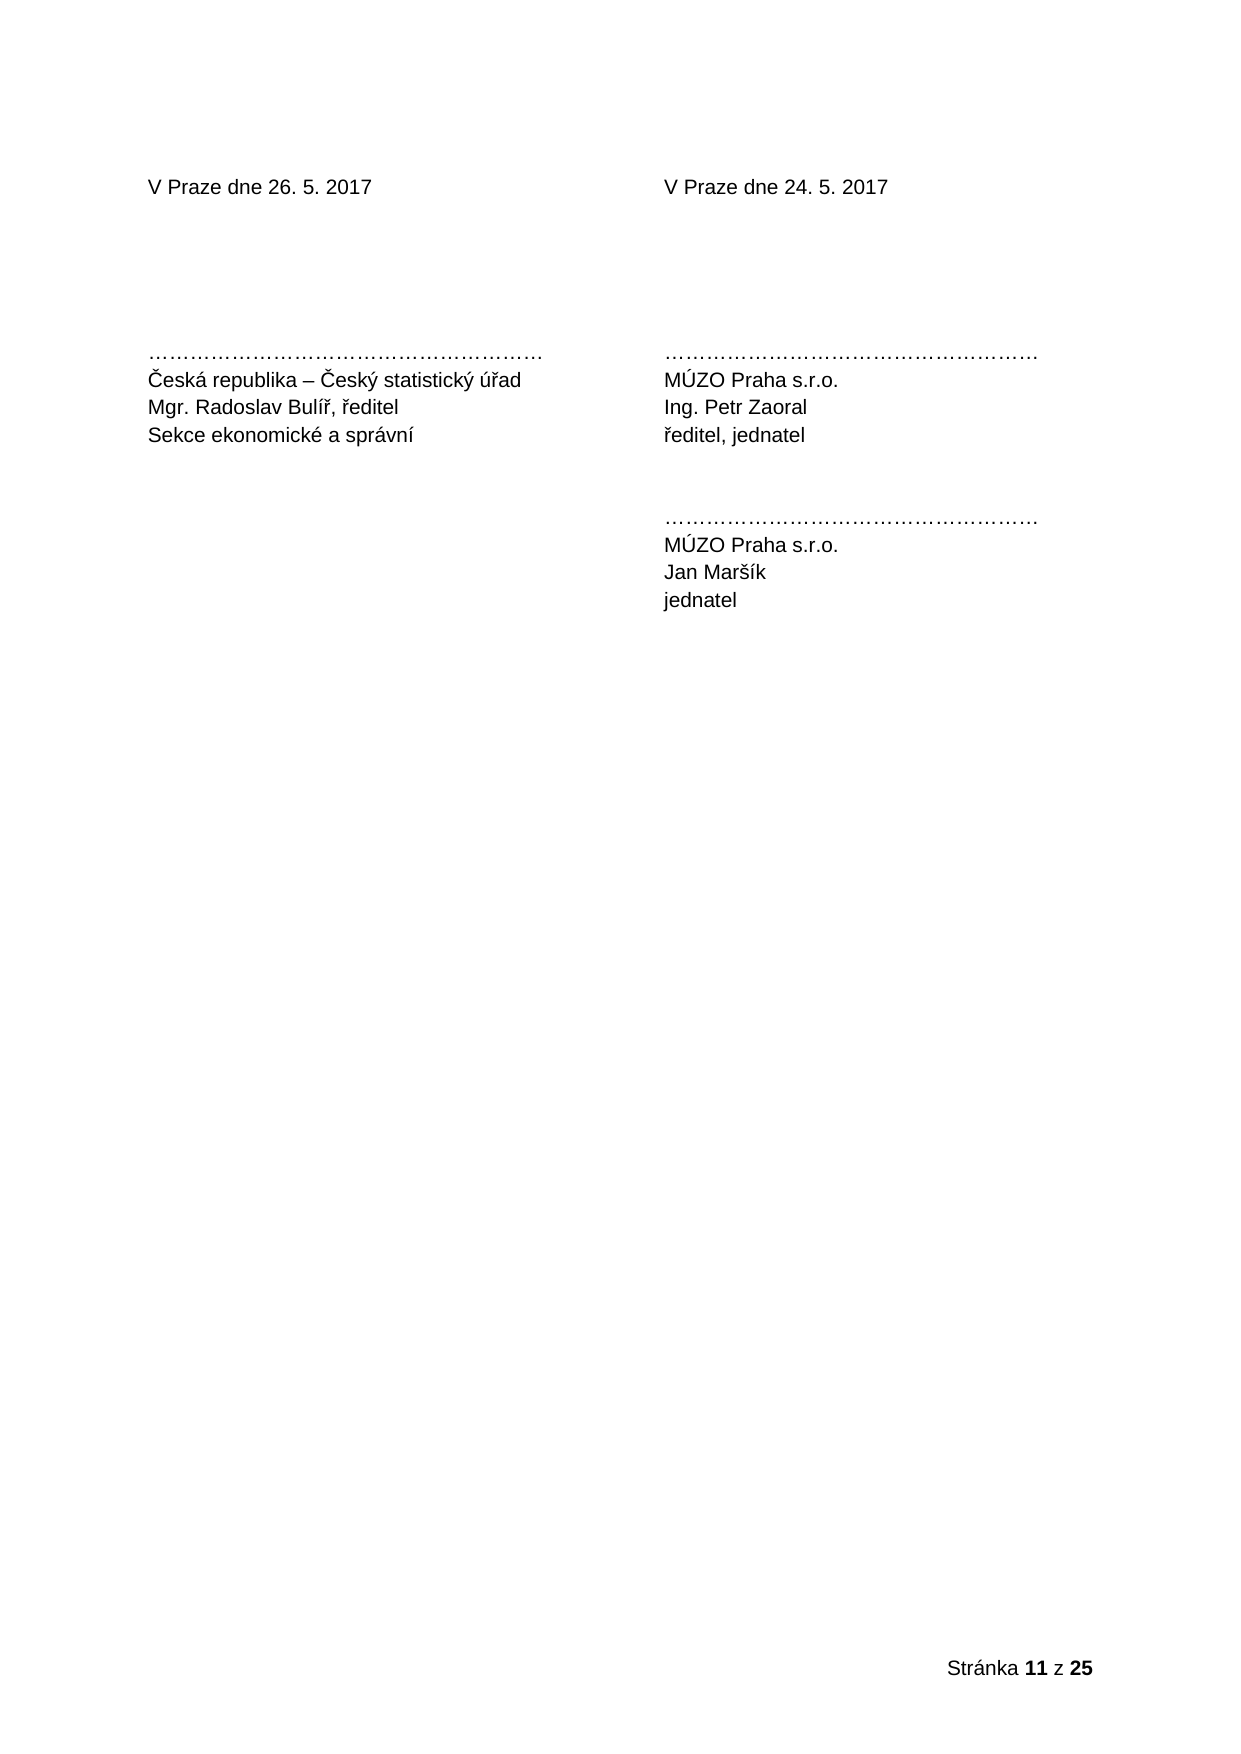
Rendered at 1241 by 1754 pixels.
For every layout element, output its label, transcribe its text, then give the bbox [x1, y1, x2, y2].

text ………………………………………………… ……………………………………………… [148, 340, 1093, 364]
text Sekce ekonomické a správní ředitel, jednatel [148, 423, 1093, 447]
text jednatel [148, 588, 1093, 612]
text MÚZO Praha s.r.o. [148, 533, 1093, 557]
text ……………………………………………… [148, 505, 1093, 529]
text Česká republika – Český statistický úřad MÚZO Praha s.r.o. [148, 368, 1093, 392]
text V Praze dne 26. 5. 2017 V Praze dne 24. 5. 2017 [148, 175, 1093, 199]
text Jan Maršík [148, 560, 1093, 584]
text Mgr. Radoslav Bulíř, ředitel Ing. Petr Zaoral [148, 395, 1093, 419]
